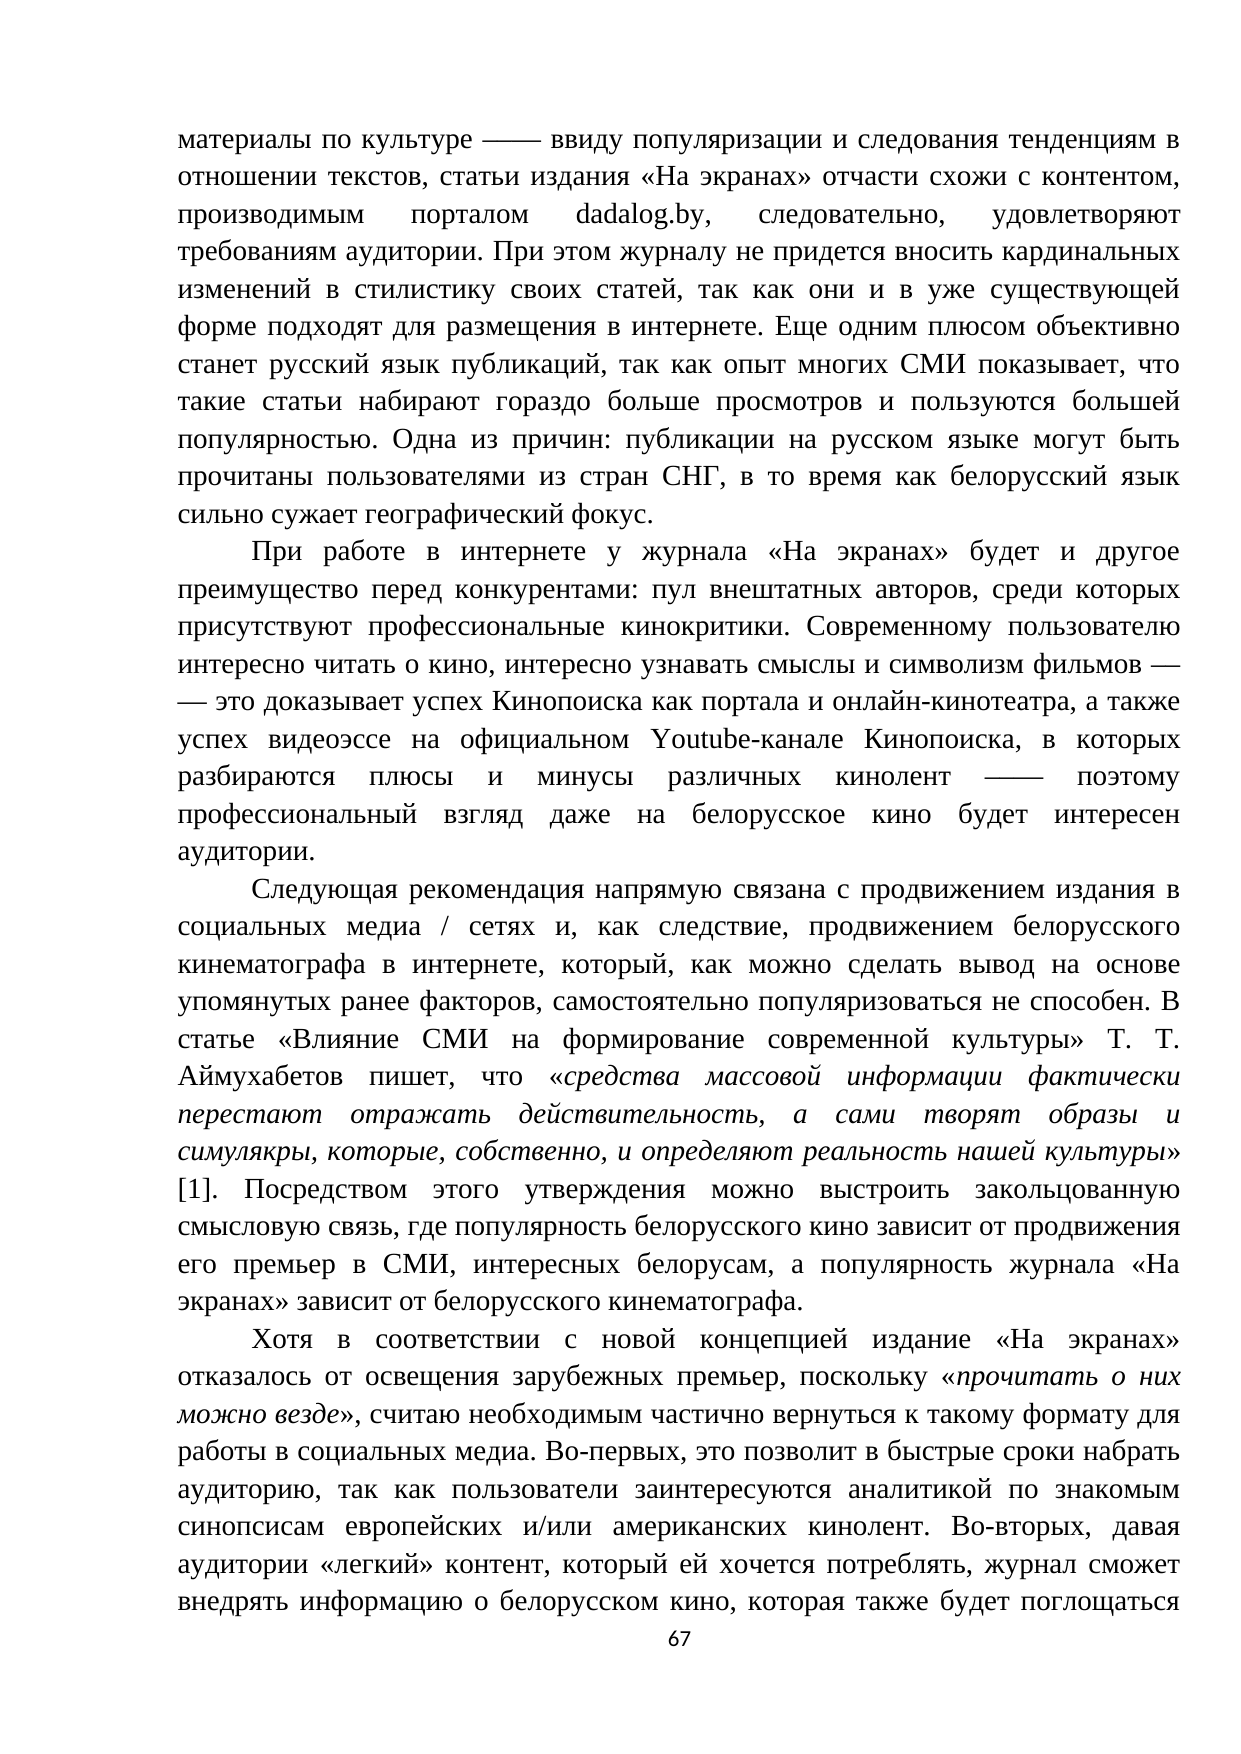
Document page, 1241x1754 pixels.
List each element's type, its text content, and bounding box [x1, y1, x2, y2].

text Следующая рекомендация напрямую связана с продвижением издания в социальных медиа / сетях и, как следствие, продвижением белорусского кинематографа в интернете, который, как можно сделать вывод на основе упомянутых ранее факторов, самостоятельно популяризоваться не способен. В статье «Влияние СМИ на формирование современной культуры» Т. Т. Аймухабетов пишет, что «средства массовой информации фактически перестают отражать действительность, а сами творят образы и симулякры, которые, собственно, и определяют реальность нашей культуры» [1]. Посредством этого утверждения можно выстроить закольцованную смысловую связь, где популярность белорусского кино зависит от продвижения его премьер в СМИ, интересных белорусам, а популярность журнала «На экранах» зависит от белорусского кинематографа. [177, 868, 1181, 1318]
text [177, 118, 1181, 531]
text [177, 1318, 1181, 1618]
text При работе в интернете у журнала «На экранах» будет и другое преимущество перед конкурентами: пул внештатных авторов, среди которых присутствуют профессиональные кинокритики. Современному пользователю интересно читать о кино, интересно узнавать смыслы и символизм фильмов ––— это доказывает успех Кинопоиска как портала и онлайн-кинотеатра, а также успех видеоэссе на официальном Youtube-канале Кинопоиска, в которых разбираются плюсы и минусы различных кинолент ––— поэтому профессиональный взгляд даже на белорусское кино будет интересен аудитории. [177, 531, 1181, 868]
